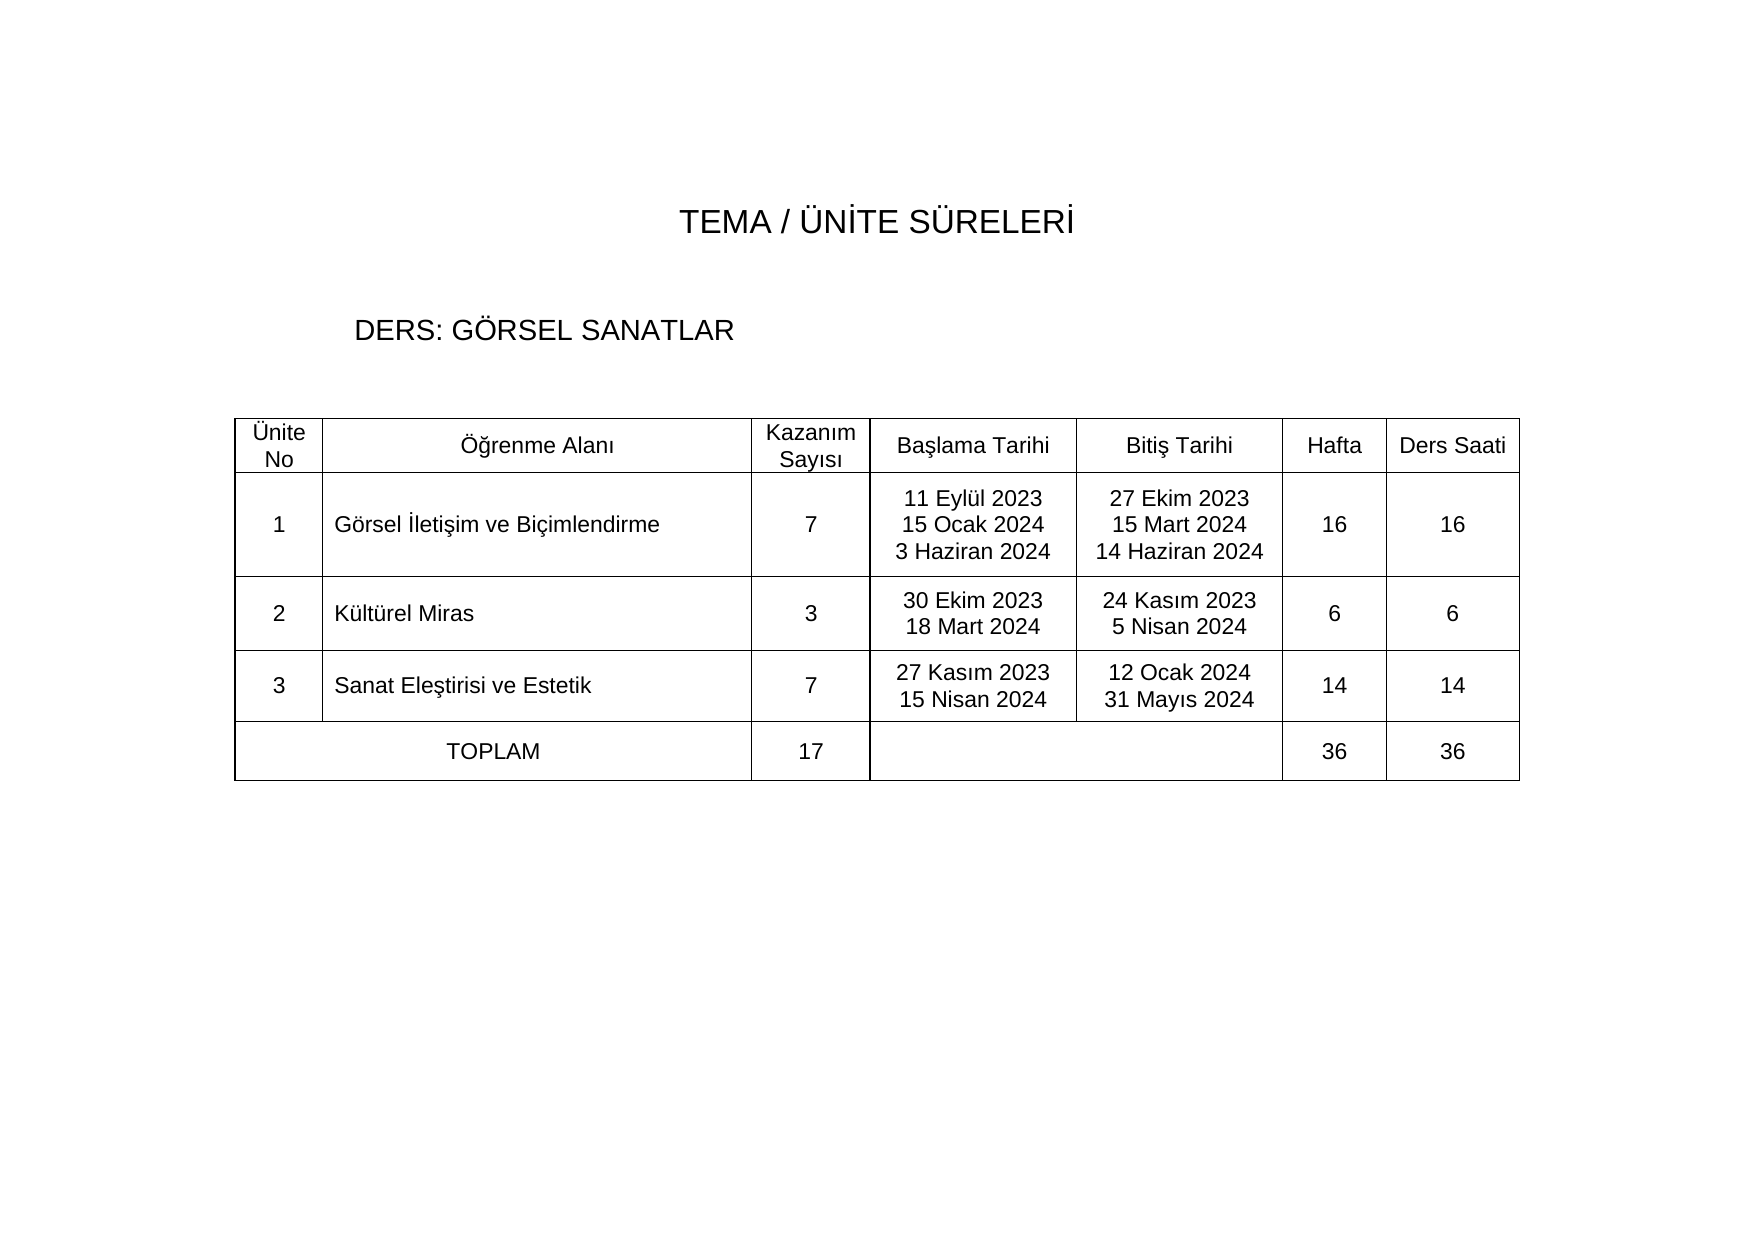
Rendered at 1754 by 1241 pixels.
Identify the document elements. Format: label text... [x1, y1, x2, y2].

table_cell 11 Eylül 2023 15 Ocak 2024 3 Haziran 2024 [871, 473, 1076, 576]
table_cell Görsel İletişim ve Biçimlendirme [323, 473, 751, 576]
table_cell 2 [236, 577, 322, 649]
table_cell 27 Kasım 2023 15 Nisan 2024 [871, 651, 1076, 721]
table_cell 3 [752, 577, 869, 649]
table_cell 36 [1387, 722, 1519, 780]
table_cell 14 [1283, 651, 1386, 721]
table_header Bitiş Tarihi [1077, 419, 1282, 472]
table_cell 7 [752, 651, 869, 721]
table_header Hafta [1283, 419, 1386, 472]
table_header Başlama Tarihi [871, 419, 1076, 472]
table_cell [871, 722, 1282, 780]
table_header Kazanım Sayısı [752, 419, 869, 472]
table_cell 27 Ekim 2023 15 Mart 2024 14 Haziran 2024 [1077, 473, 1282, 576]
text DERS: GÖRSEL SANATLAR [280, 313, 1695, 346]
text TEMA / ÜNİTE SÜRELERİ [59, 202, 1695, 240]
table_cell 3 [236, 651, 322, 721]
table_cell 6 [1283, 577, 1386, 649]
table_cell 17 [752, 722, 869, 780]
table_cell 30 Ekim 2023 18 Mart 2024 [871, 577, 1076, 649]
table_cell 16 [1387, 473, 1519, 576]
table_cell 14 [1387, 651, 1519, 721]
table_header Öğrenme Alanı [323, 419, 751, 472]
table_cell TOPLAM [236, 722, 751, 780]
table_cell 7 [752, 473, 869, 576]
table_cell 6 [1387, 577, 1519, 649]
table_header Ders Saati [1387, 419, 1519, 472]
table_cell Sanat Eleştirisi ve Estetik [323, 651, 751, 721]
table_cell 12 Ocak 2024 31 Mayıs 2024 [1077, 651, 1282, 721]
table_cell 16 [1283, 473, 1386, 576]
table_cell Kültürel Miras [323, 577, 751, 649]
table_header Ünite No [236, 419, 322, 472]
table_cell 36 [1283, 722, 1386, 780]
table_cell 24 Kasım 2023 5 Nisan 2024 [1077, 577, 1282, 649]
table_cell 1 [236, 473, 322, 576]
